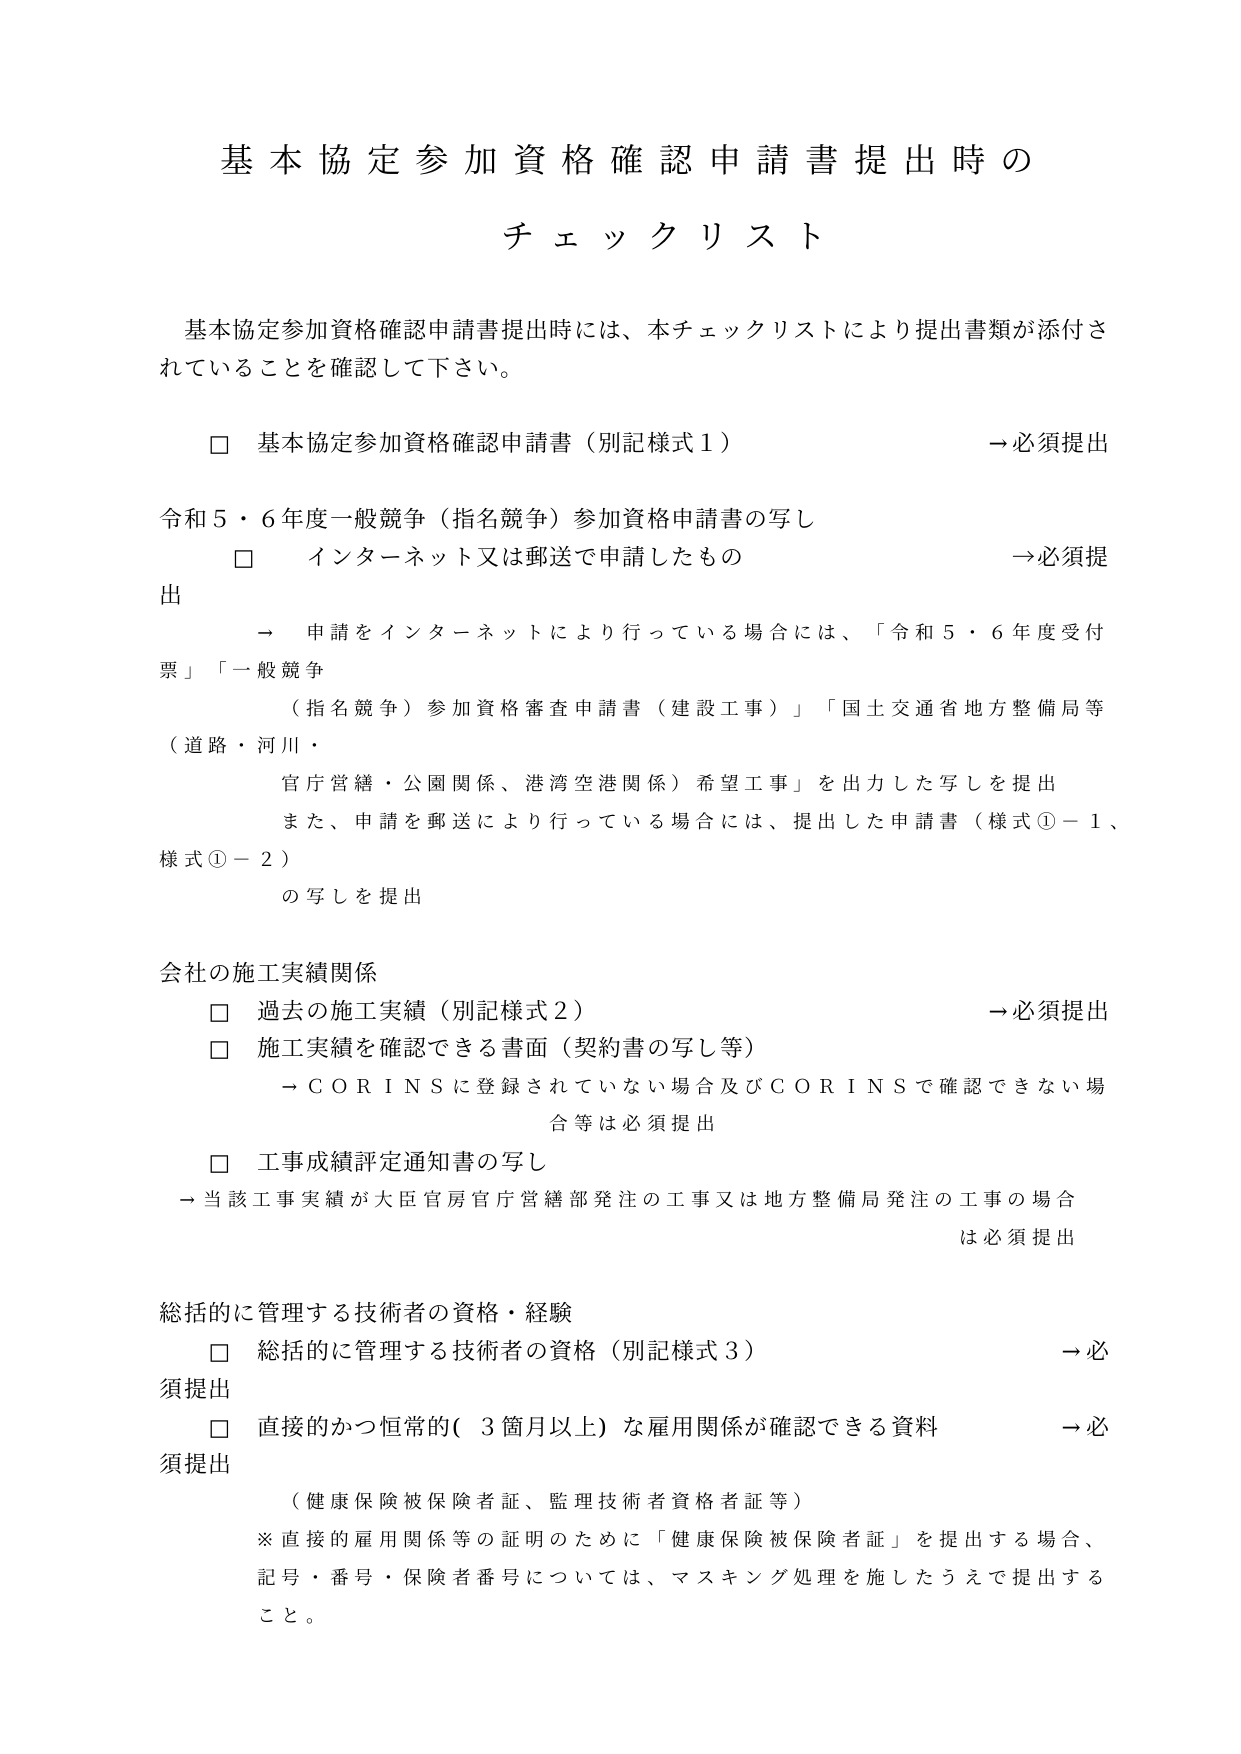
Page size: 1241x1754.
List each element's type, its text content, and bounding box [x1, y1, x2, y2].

text 令和５・６年度一般競争（指名競争）参加資格申請書の写し [159, 499, 1110, 537]
text →当該工事実績が大臣官房官庁営繕部発注の工事又は地方整備局発注の工事の場合は必須提出 [159, 1179, 1081, 1255]
text （健康保険被保険者証、監理技術者資格者証等） [159, 1482, 1110, 1520]
text □ 直接的かつ恒常的(３箇月以上)な雇用関係が確認できる資料 →必須提出 [159, 1406, 1110, 1482]
text □ 総括的に管理する技術者の資格（別記様式３） →必須提出 [159, 1331, 1110, 1406]
text また、申請を郵送により行っている場合には、提出した申請書（様式①－１、様式①－２） [159, 801, 1110, 877]
text □ 工事成績評定通知書の写し [159, 1142, 1110, 1179]
text 官庁営繕・公園関係、港湾空港関係）希望工事」を出力した写しを提出 [159, 763, 1110, 801]
text →ＣＯＲＩＮＳに登録されていない場合及びＣＯＲＩＮＳで確認できない場合等は必須提出 [159, 1066, 1110, 1142]
text □ 過去の施工実績（別記様式２） →必須提出 [159, 990, 1110, 1028]
text 総括的に管理する技術者の資格・経験 [159, 1293, 1110, 1331]
text □ 基本協定参加資格確認申請書（別記様式１） →必須提出 [159, 423, 1110, 461]
text →申請をインターネットにより行っている場合には、「令和５・６年度受付票」「一般競争 [159, 612, 1110, 688]
text □ 施工実績を確認できる書面（契約書の写し等） [159, 1028, 1110, 1066]
text ※直接的雇用関係等の証明のために「健康保険被保険者証」を提出する場合、記号・番号・保険者番号については、マスキング処理を施したうえで提出すること。 [248, 1520, 1110, 1633]
text 基本協定参加資格確認申請書提出時には、本チェックリストにより提出書類が添付されていることを確認して下さい。 [159, 310, 1110, 385]
text の写しを提出 [159, 877, 1110, 915]
text □ インターネット又は郵送で申請したもの →必須提出 [159, 537, 1110, 612]
text （指名競争）参加資格審査申請書（建設工事）」「国土交通省地方整備局等（道路・河川・ [159, 688, 1110, 763]
text 会社の施工実績関係 [159, 953, 1110, 990]
text 基本協定参加資格確認申請書提出時のチェックリスト [159, 121, 1110, 272]
